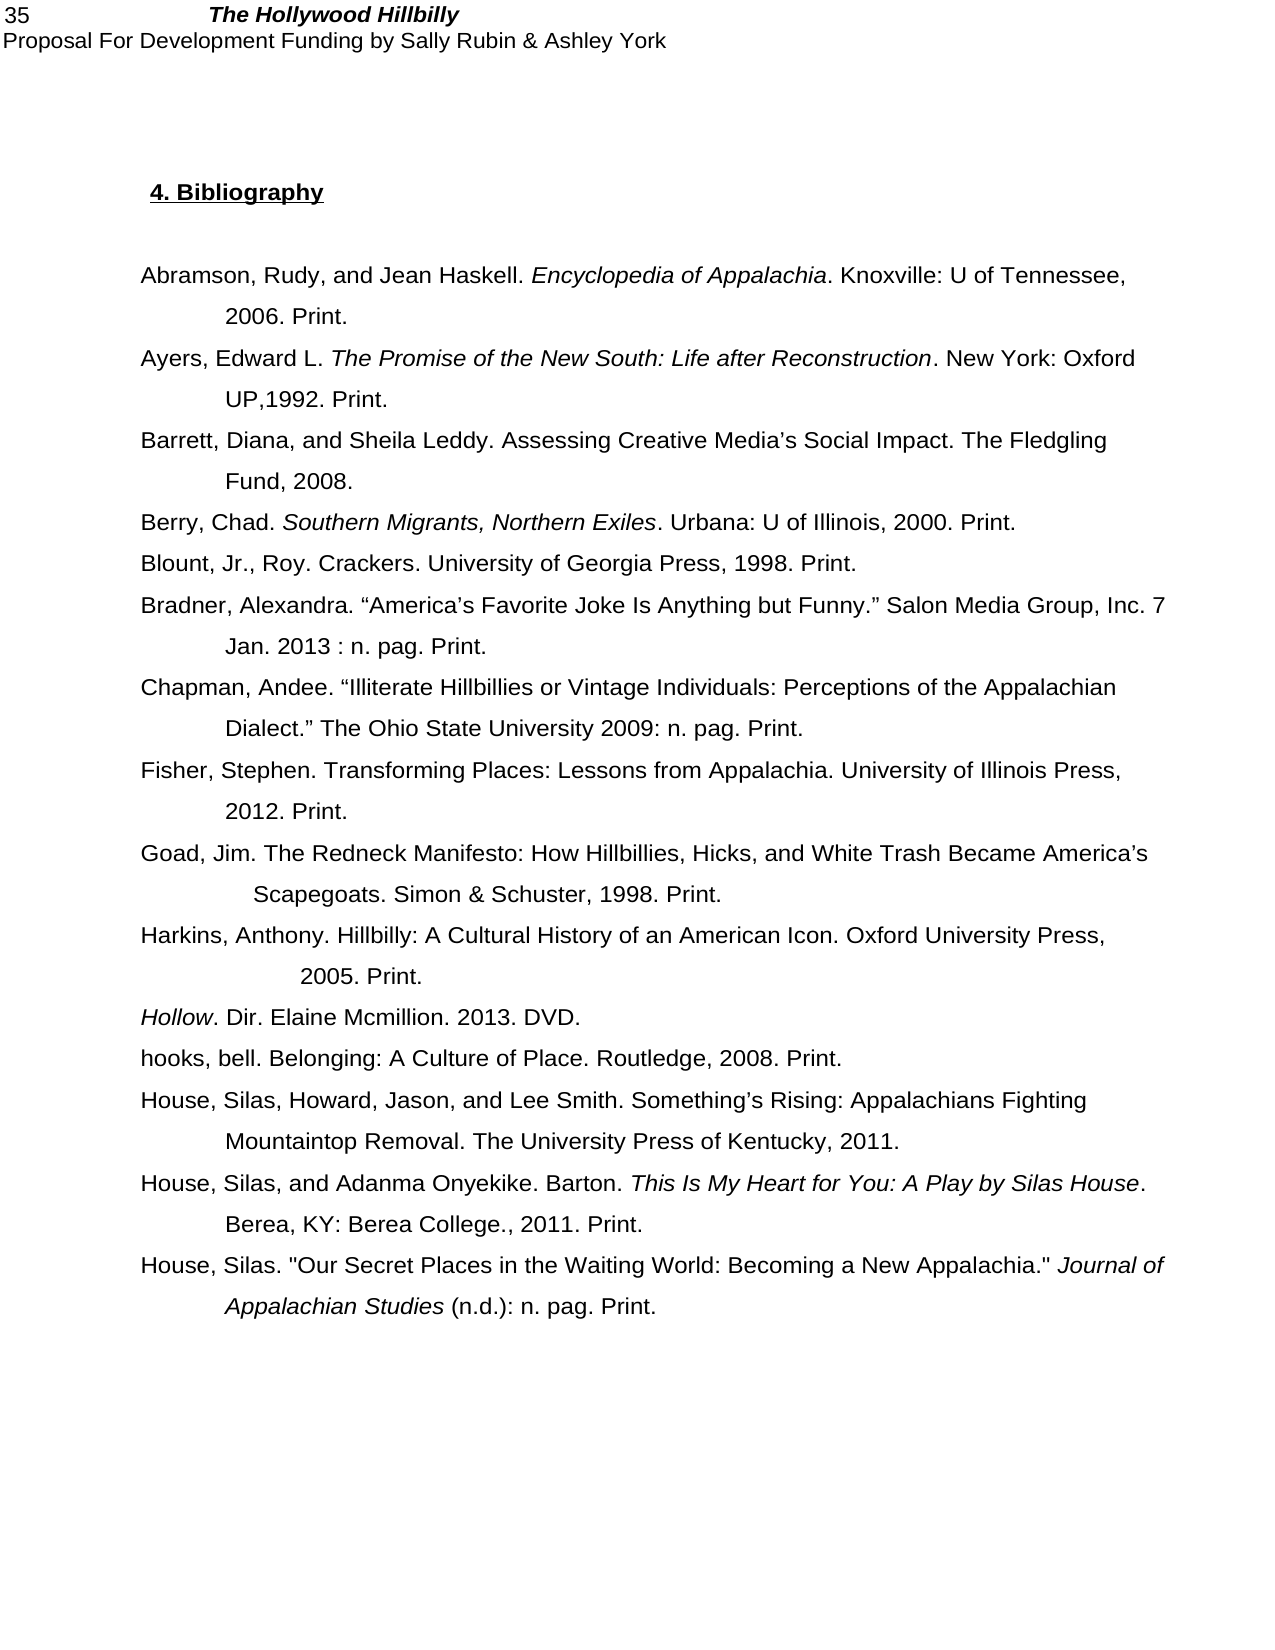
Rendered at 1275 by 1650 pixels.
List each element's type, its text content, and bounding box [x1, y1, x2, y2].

text Barrett, Diana, and Sheila Leddy. Assessing Creative Media’s Social Impact. The Fledgling Fund, 2008. [140, 427, 1164, 494]
text 4. Bibliography [150, 179, 1173, 205]
text Abramson, Rudy, and Jean Haskell. Encyclopedia of Appalachia. Knoxville: U of Tennessee, 2006. Print. [140, 262, 1173, 329]
text Hollow. Dir. Elaine Mcmillion. 2013. DVD. [140, 1004, 1173, 1030]
text Bradner, Alexandra. “America’s Favorite Joke Is Anything but Funny.” Salon Media Group, Inc. 7 Jan. 2013 : n. pag. Print. [140, 592, 1168, 659]
text Chapman, Andee. “Illiterate Hillbillies or Vintage Individuals: Perceptions of the Appalachian Dialect.” The Ohio State University 2009: n. pag. Print. [140, 674, 1173, 742]
text hooks, bell. Belonging: A Culture of Place. Routledge, 2008. Print. [140, 1045, 1173, 1072]
text Berea, KY: Berea College., 2011. Print. [225, 1211, 1173, 1237]
text House, Silas. "Our Secret Places in the Waiting World: Becoming a New Appalachia." Journal of Appalachian Studies (n.d.): n. pag. Print. [140, 1252, 1173, 1319]
text Harkins, Anthony. Hillbilly: A Cultural History of an American Icon. Oxford University Press, 2005. Print. [140, 922, 1164, 989]
text House, Silas, and Adanma Onyekike. Barton. This Is My Heart for You: A Play by Silas House. [140, 1169, 1173, 1196]
text Goad, Jim. The Redneck Manifesto: How Hillbillies, Hicks, and White Trash Became America’s Scapegoats. Simon & Schuster, 1998. Print. [140, 839, 1173, 907]
text House, Silas, Howard, Jason, and Lee Smith. Something’s Rising: Appalachians Fighting Mountaintop Removal. The University Press of Kentucky, 2011. [140, 1087, 1173, 1154]
text Berry, Chad. Southern Migrants, Northern Exiles. Urbana: U of Illinois, 2000. Print. Blount, Jr., Roy. Crackers. University of Georgia Press, 1998. Print. [140, 509, 1089, 577]
text Fisher, Stephen. Transforming Places: Lessons from Appalachia. University of Illinois Press, 2012. Print. [140, 757, 1173, 824]
text Ayers, Edward L. The Promise of the New South: Life after Reconstruction. New York: Oxford UP,1992. Print. [140, 344, 1173, 412]
